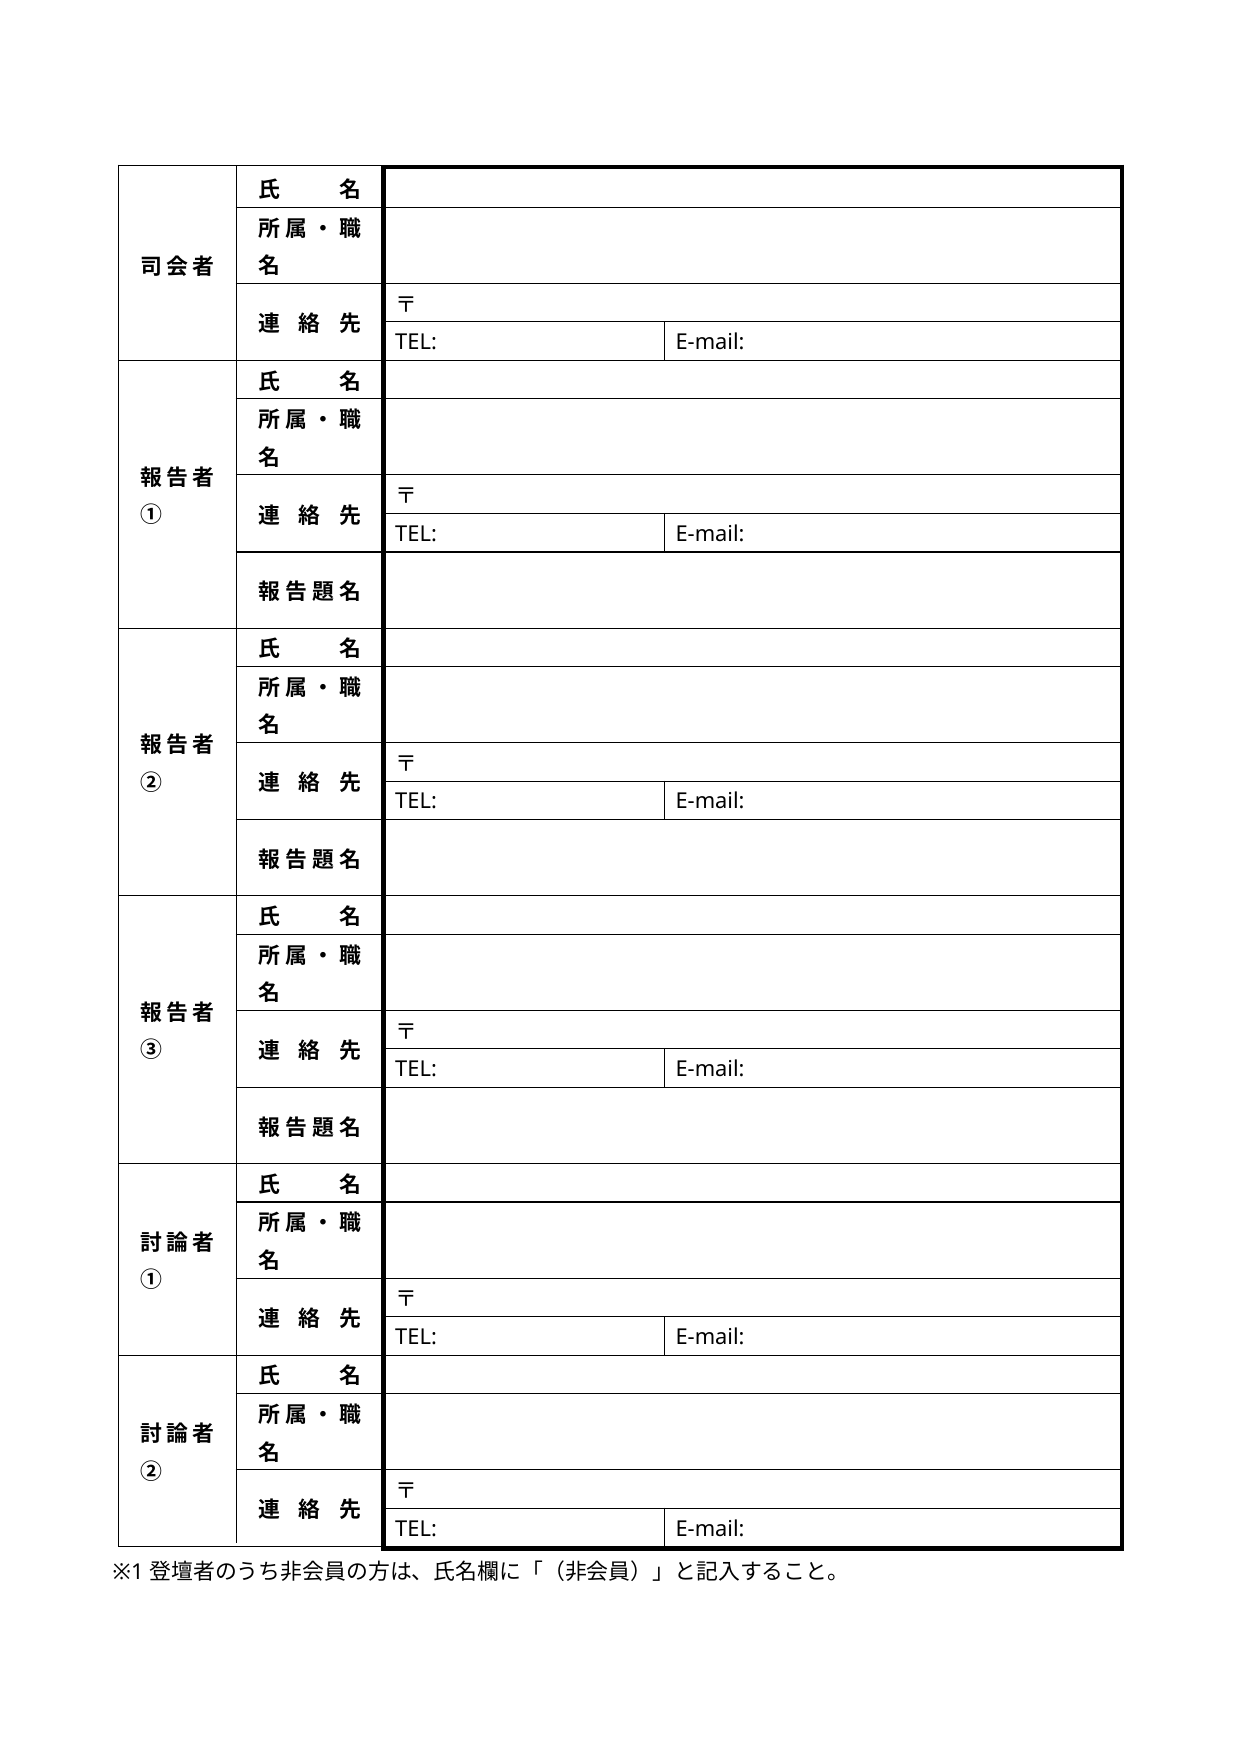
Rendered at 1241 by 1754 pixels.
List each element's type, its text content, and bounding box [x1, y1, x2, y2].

table_cell [386, 629, 1120, 666]
table_cell 報告題名 [237, 820, 381, 895]
table_cell 所属・職名 [237, 935, 381, 1010]
table_cell [386, 820, 1120, 895]
table_cell 〒 [386, 1011, 1120, 1048]
table_cell 所属・職名 [237, 399, 381, 474]
table_cell E-mail: [665, 1049, 1120, 1087]
table_cell 連絡先 [236, 1470, 381, 1546]
table_cell E-mail: [665, 322, 1120, 360]
table_cell [386, 1088, 1120, 1163]
table_cell 連絡先 [237, 1279, 381, 1354]
table_cell 〒 [386, 1470, 1120, 1508]
table_cell 報告題名 [237, 553, 381, 627]
table_cell 連絡先 [237, 743, 381, 819]
table_cell 連絡先 [237, 475, 381, 551]
table_cell 報告者③ [119, 896, 236, 1163]
table_cell 氏名 [237, 896, 381, 934]
table_cell [386, 667, 1120, 742]
table_cell 報告者① [119, 361, 236, 627]
table_cell E-mail: [665, 514, 1120, 551]
table_cell 氏名 [237, 629, 381, 666]
table_header 氏名 [237, 166, 381, 207]
table_cell [386, 935, 1120, 1010]
table_cell 〒 [386, 475, 1120, 513]
table_cell TEL: [386, 322, 664, 360]
table_cell 報告者② [119, 629, 236, 895]
table_cell 氏名 [237, 361, 381, 398]
table_cell [386, 208, 1120, 283]
table_cell 〒 [386, 284, 1120, 321]
table_cell [386, 1394, 1120, 1469]
table_cell 討論者② [119, 1356, 236, 1546]
table_cell 連絡先 [237, 1011, 381, 1087]
table_cell 氏名 [237, 1356, 381, 1393]
table_cell [386, 1356, 1120, 1393]
table_cell E-mail: [665, 782, 1120, 819]
table_cell [386, 361, 1120, 398]
table_cell TEL: [386, 1317, 664, 1354]
table_cell E-mail: [665, 1509, 1120, 1546]
table_cell 氏名 [237, 1164, 381, 1201]
text ※1 登壇者のうち非会員の方は、氏名欄に「（非会員）」と記入すること。 [112, 1551, 1128, 1588]
table_header [386, 169, 1120, 207]
table_cell TEL: [386, 782, 664, 819]
table_cell E-mail: [665, 1317, 1120, 1354]
table_header 司会者 [119, 166, 236, 360]
table_cell TEL: [386, 514, 664, 551]
table_cell [386, 553, 1120, 627]
table_cell [386, 399, 1120, 474]
table_cell 連絡先 [237, 284, 381, 360]
table_cell 〒 [386, 1279, 1120, 1316]
table_cell TEL: [386, 1509, 664, 1546]
table_cell TEL: [386, 1049, 664, 1087]
table_cell [386, 1164, 1120, 1201]
table_cell 所属・職名 [237, 1203, 381, 1277]
table_cell 所属・職名 [237, 1394, 381, 1469]
table_cell 討論者① [119, 1164, 236, 1354]
table_cell 所属・職名 [237, 208, 381, 283]
table_cell 〒 [386, 743, 1120, 781]
table_cell [386, 896, 1120, 934]
table_cell 所属・職名 [237, 667, 381, 742]
table_cell 報告題名 [237, 1088, 381, 1163]
table_cell [386, 1203, 1120, 1277]
